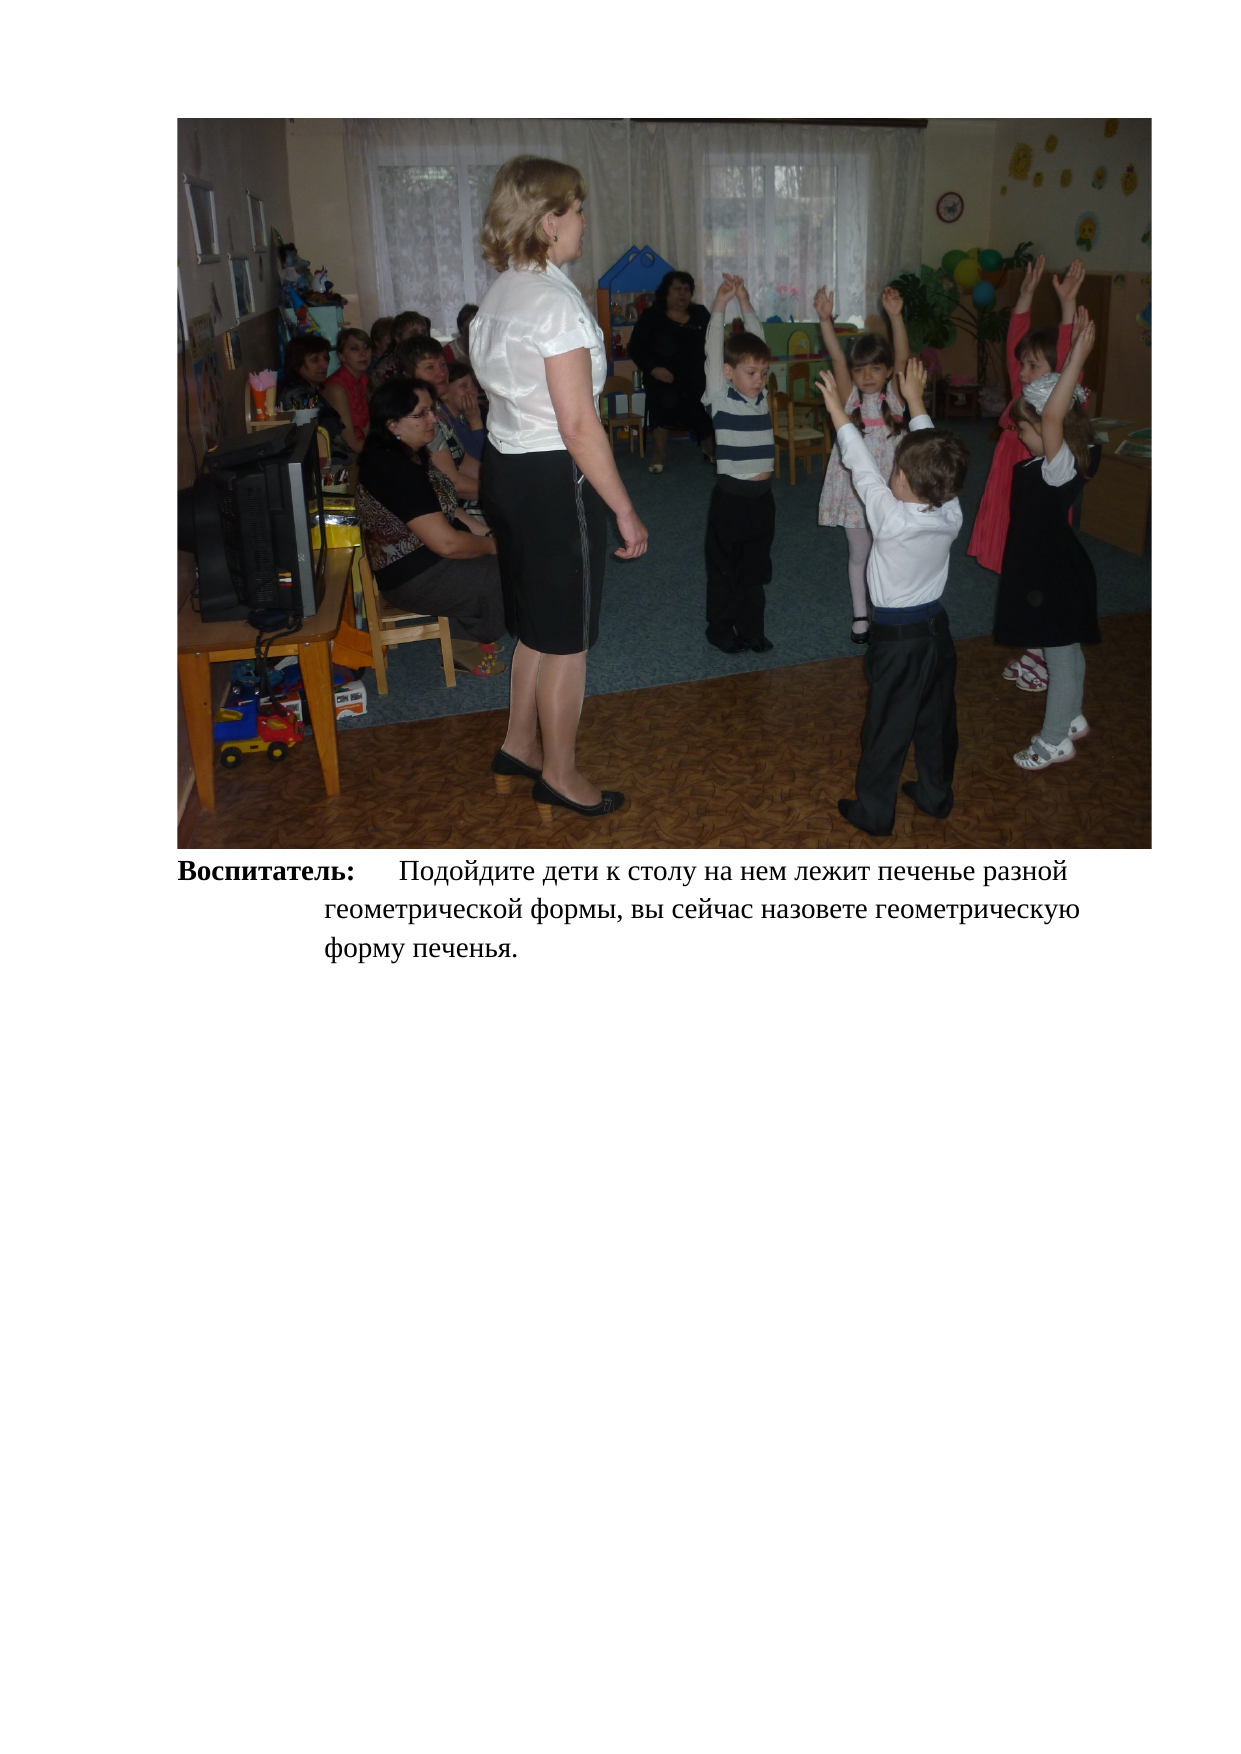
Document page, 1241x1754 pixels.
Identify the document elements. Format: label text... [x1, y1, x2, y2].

text Воспитатель: Подойдите дети к столу на нем лежит печенье разной геометрической формы, вы сейчас назовете геометрическую форму печенья. [177, 853, 1152, 963]
picture [177, 118, 1152, 849]
